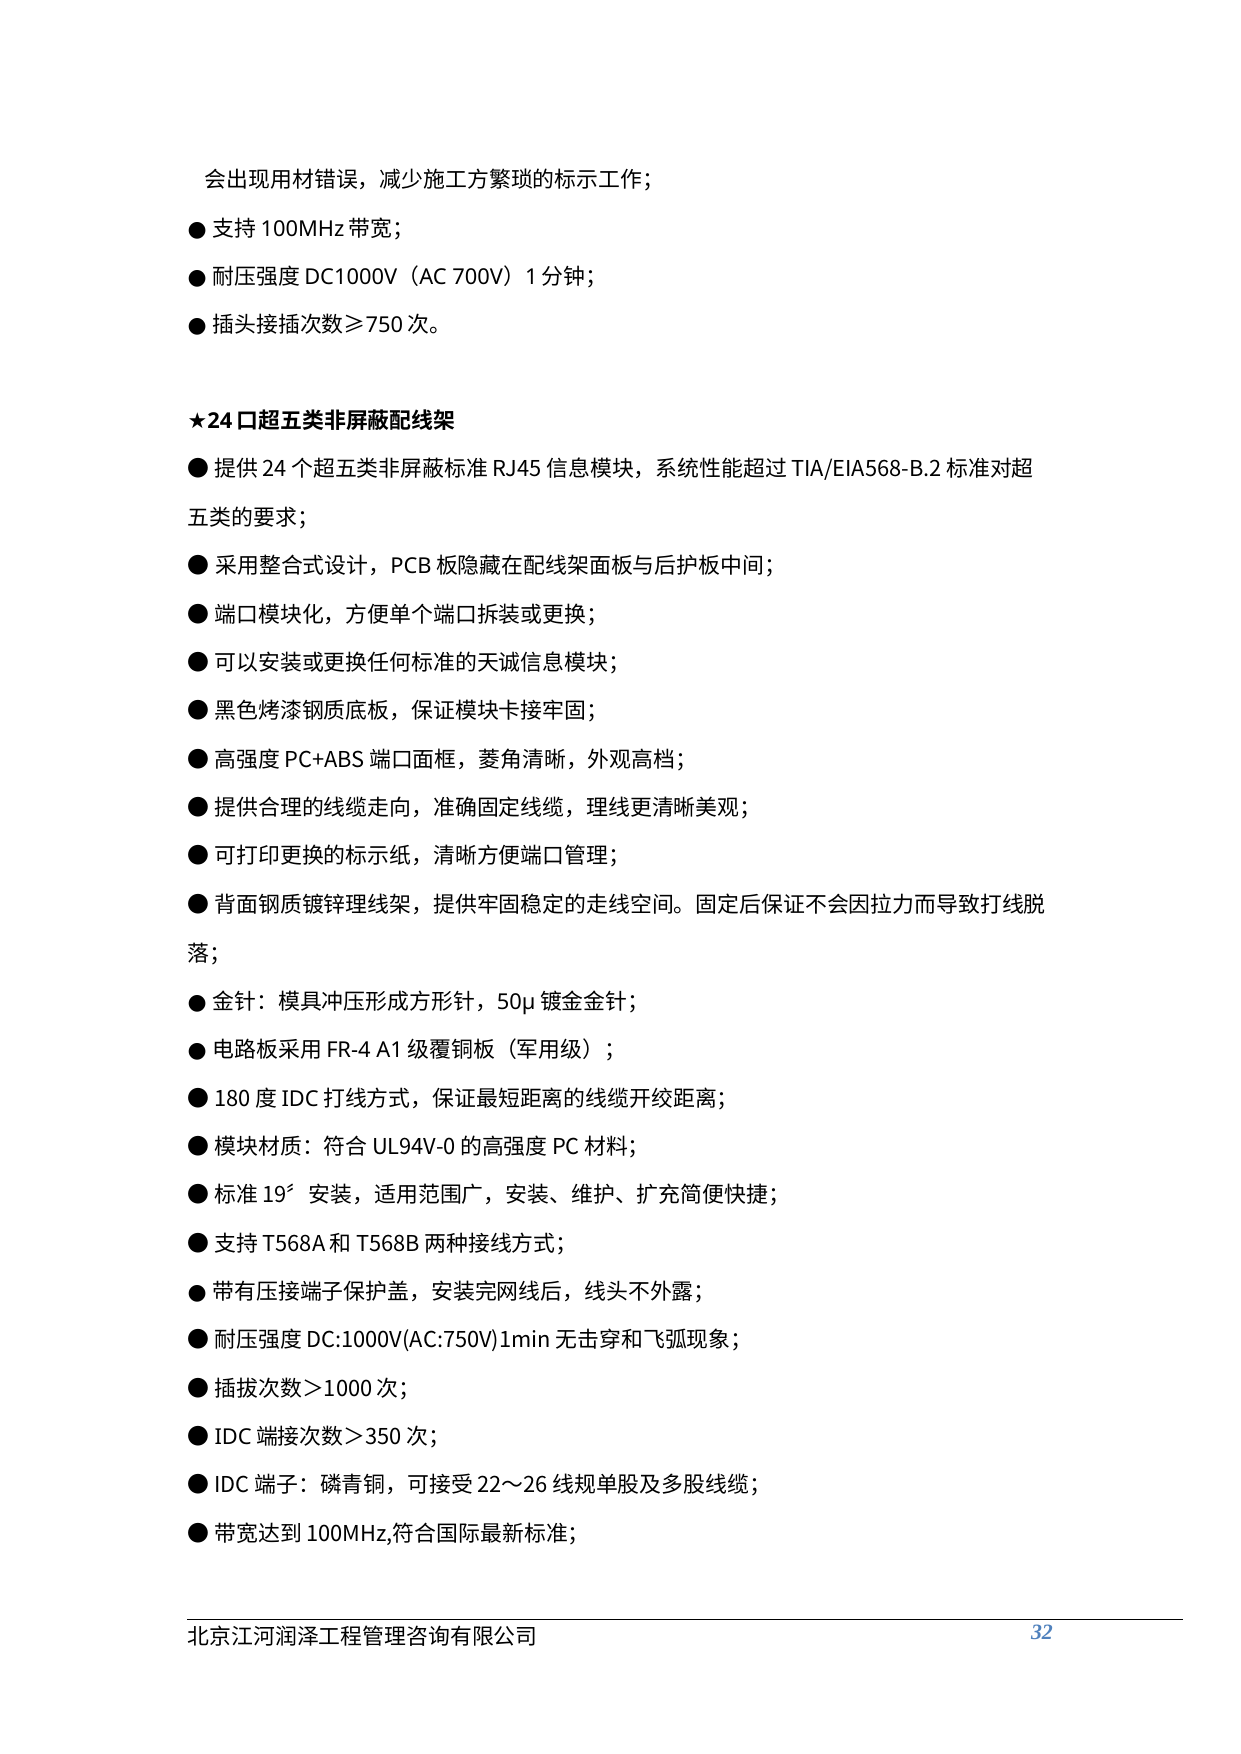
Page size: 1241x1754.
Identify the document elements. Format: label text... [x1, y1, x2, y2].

text ● 模块材质：符合UL94V-0的高强度PC材料； [187, 1128, 1053, 1161]
text ● 180度IDC打线方式，保证最短距离的线缆开绞距离； [187, 1080, 1053, 1113]
text ● IDC端子：磷青铜，可接受22～26线规单股及多股线缆； [187, 1467, 1053, 1499]
text ● 耐压强度DC:1000V(AC:750V)1min无击穿和飞弧现象； [187, 1322, 1053, 1354]
text ● 提供合理的线缆走向，准确固定线缆，理线更清晰美观； [187, 790, 1053, 822]
text ● 采用整合式设计，PCB板隐藏在配线架面板与后护板中间； [187, 548, 1053, 581]
text ● 黑色烤漆钢质底板，保证模块卡接牢固； [187, 693, 1053, 726]
text 会出现用材错误，减少施工方繁琐的标示工作； [187, 162, 1053, 194]
text ● 插拔次数＞1000次； [187, 1370, 1053, 1403]
text ● 插头接插次数≥750次。 [187, 307, 1053, 339]
text ● 标准19〞安装，适用范围广，安装、维护、扩充简便快捷； [187, 1177, 1053, 1209]
text ● 带宽达到100MHz,符合国际最新标准； [187, 1515, 1053, 1548]
text ● IDC端接次数＞350次； [187, 1418, 1053, 1451]
text ● 可打印更换的标示纸，清晰方便端口管理； [187, 838, 1053, 871]
text ★24口超五类非屏蔽配线架 [187, 403, 1053, 435]
text ● 耐压强度DC1000V（AC 700V）1分钟； [187, 259, 1053, 291]
text ● 金针：模具冲压形成方形针，50μ镀金金针； [187, 983, 1053, 1016]
text ● 提供24个超五类非屏蔽标准RJ45信息模块，系统性能超过TIA/EIA568-B.2标准对超五类的要求； [187, 451, 1053, 532]
text ● 高强度PC+ABS端口面框，菱角清晰，外观高档； [187, 741, 1053, 774]
text ● 电路板采用FR-4 A1级覆铜板（军用级）； [187, 1032, 1053, 1064]
text ● 可以安装或更换任何标准的天诚信息模块； [187, 645, 1053, 677]
text ● 背面钢质镀锌理线架，提供牢固稳定的走线空间。固定后保证不会因拉力而导致打线脱落； [187, 886, 1053, 968]
text ● 支持100MHz带宽； [187, 210, 1053, 243]
text ● 端口模块化，方便单个端口拆装或更换； [187, 596, 1053, 629]
text ● 带有压接端子保护盖，安装完网线后，线头不外露； [187, 1273, 1053, 1306]
text ● 支持T568A和T568B两种接线方式； [187, 1225, 1053, 1258]
